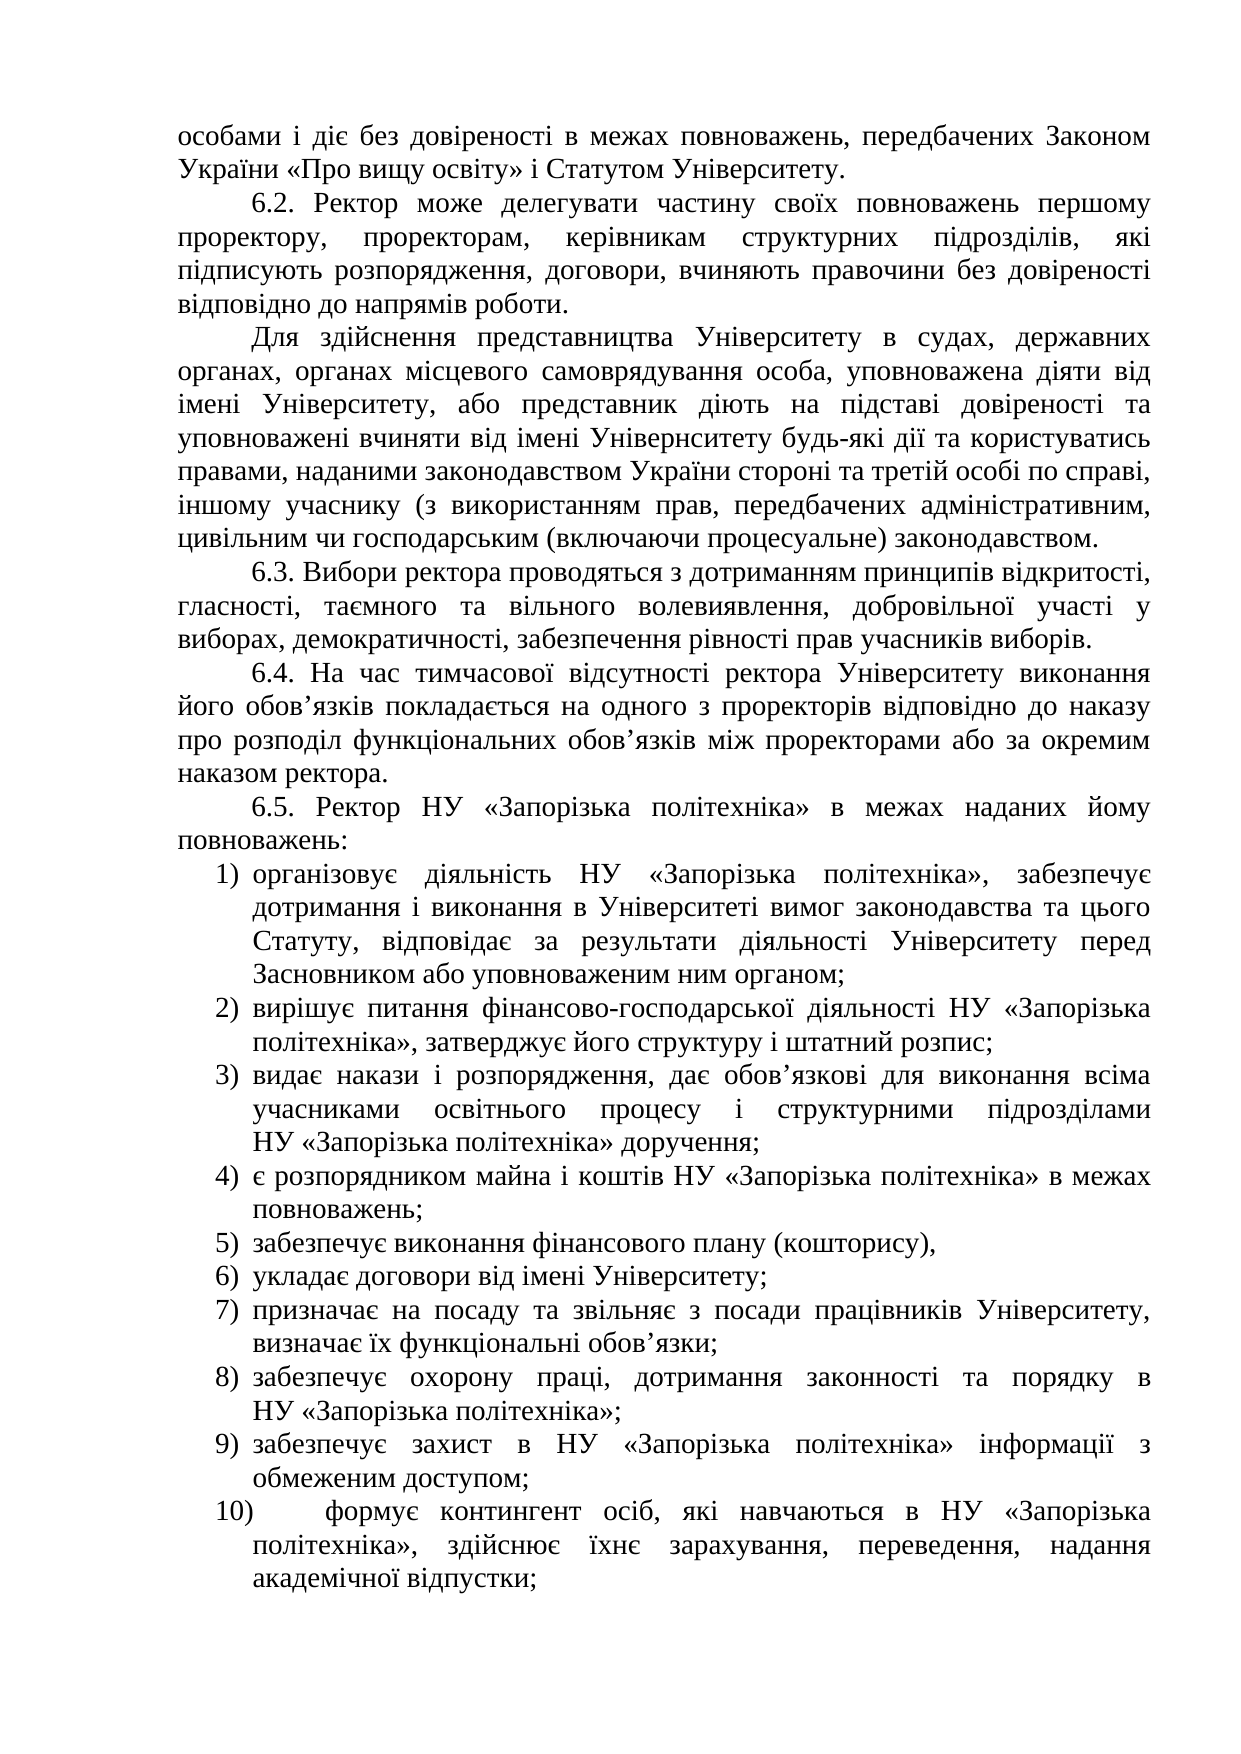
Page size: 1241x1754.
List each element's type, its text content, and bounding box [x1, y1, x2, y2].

text 6.4. На час тимчасової відсутності ректора Університету виконання його обов’язків покладається на одного з проректорів відповідно до наказу про розподіл функціональних обов’язків між проректорами або за окремим наказом ректора. [177, 655, 1152, 789]
text Для здійснення представництва Університету в судах, державних органах, органах місцевого самоврядування особа, уповноважена діяти від імені Університету, або представник діють на підставі довіреності та уповноважені вчиняти від імені Універнситету будь-які дії та користуватись правами, наданими законодавством України стороні та третій особі по справі, іншому учаснику (з використанням прав, передбачених адміністративним, цивільним чи господарським (включаючи процесуальне) законодавством. [177, 319, 1152, 554]
text 6.2. Ректор може делегувати частину своїх повноважень першому проректору, проректорам, керівникам структурних підрозділів, які підписують розпорядження, договори, вчиняють правочини без довіреності відповідно до напрямів роботи. [177, 185, 1152, 319]
text 6.5. Ректор НУ «Запорізька політехніка» в межах наданих йому повноважень: [177, 789, 1152, 856]
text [177, 118, 1152, 185]
list організовує діяльність НУ «Запорізька політехніка», забезпечує дотримання і виконання в Університеті вимог законодавства та цього Статуту, відповідає за результати діяльності Університету перед Засновником або уповноваженим ним органом; [215, 856, 1152, 990]
list формує контингент осіб, які навчаються в НУ «Запорізька політехніка», здійснює їхнє зарахування, переведення, надання академічної відпустки; [215, 1493, 1152, 1594]
list видає накази і розпорядження, дає обов’язкові для виконання всіма учасниками освітнього процесу і структурними підрозділами НУ «Запорізька політехніка» доручення; [215, 1057, 1152, 1158]
list забезпечує захист в НУ «Запорізька політехніка» інформації з обмеженим доступом; [215, 1426, 1152, 1493]
list укладає договори від імені Університету; [215, 1258, 1152, 1292]
list забезпечує виконання фінансового плану (кошторису), [215, 1225, 1152, 1258]
list забезпечує охорону праці, дотримання законності та порядку в НУ «Запорізька політехніка»; [215, 1359, 1152, 1426]
list вирішує питання фінансово-господарської діяльності НУ «Запорізька політехніка», затверджує його структуру і штатний розпис; [215, 990, 1152, 1057]
list є розпорядником майна і коштів НУ «Запорізька політехніка» в межах повноважень; [215, 1158, 1152, 1225]
list призначає на посаду та звільняє з посади працівників Університету, визначає їх функціональні обов’язки; [215, 1292, 1152, 1359]
text 6.3. Вибори ректора проводяться з дотриманням принципів відкритості, гласності, таємного та вільного волевиявлення, добровільної участі у виборах, демократичності, забезпечення рівності прав учасників виборів. [177, 554, 1152, 655]
